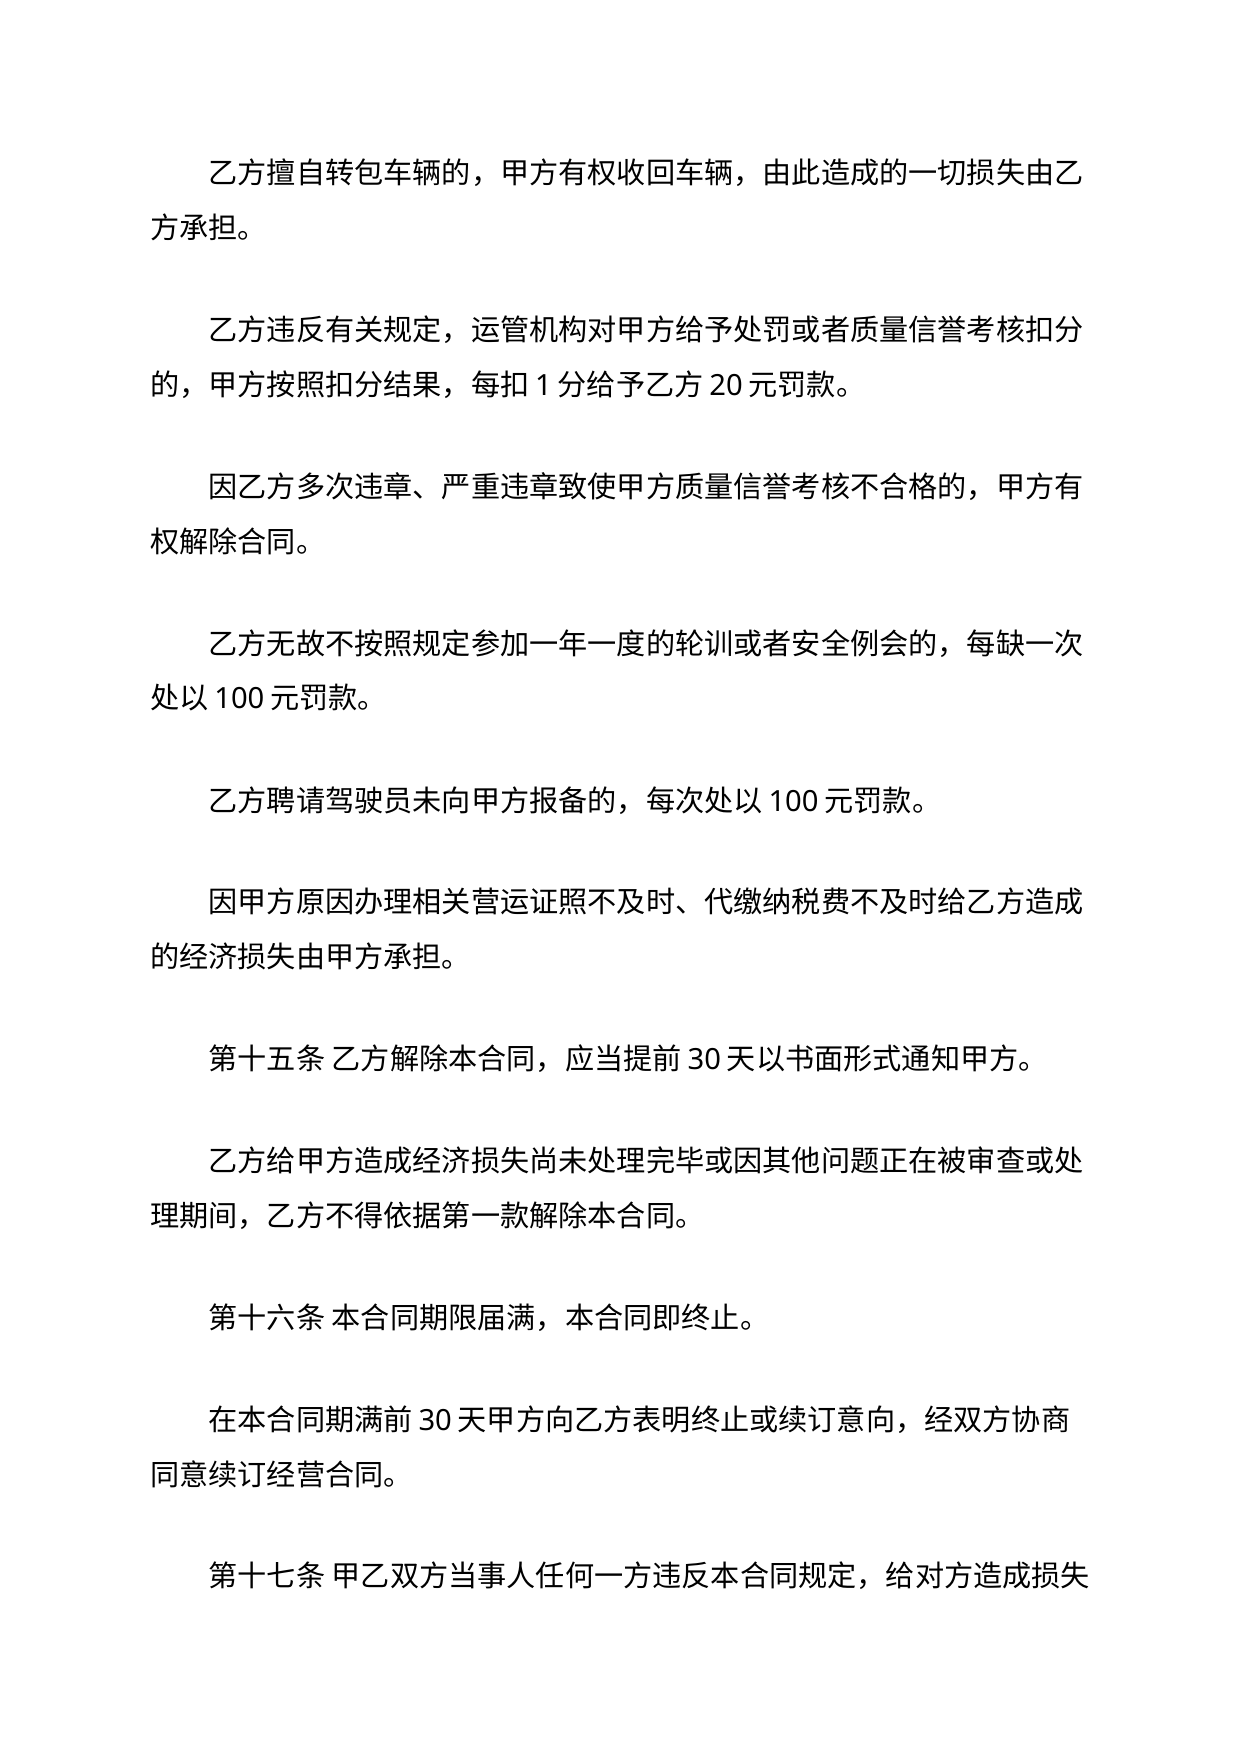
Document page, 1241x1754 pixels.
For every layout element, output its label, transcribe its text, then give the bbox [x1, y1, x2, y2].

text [150, 1553, 1090, 1595]
text 第十五条 乙方解除本合同，应当提前30天以书面形式通知甲方。 [150, 1036, 1090, 1078]
text 乙方给甲方造成经济损失尚未处理完毕或因其他问题正在被审查或处理期间，乙方不得依据第一款解除本合同。 [150, 1138, 1090, 1235]
text 在本合同期满前30天甲方向乙方表明终止或续订意向，经双方协商同意续订经营合同。 [150, 1396, 1090, 1493]
text 乙方无故不按照规定参加一年一度的轮训或者安全例会的，每缺一次处以100元罚款。 [150, 620, 1090, 717]
text 因乙方多次违章、严重违章致使甲方质量信誉考核不合格的，甲方有权解除合同。 [150, 463, 1090, 561]
text 乙方擅自转包车辆的，甲方有权收回车辆，由此造成的一切损失由乙方承担。 [150, 150, 1090, 247]
text 第十六条 本合同期限届满，本合同即终止。 [150, 1294, 1090, 1337]
text 乙方违反有关规定，运管机构对甲方给予处罚或者质量信誉考核扣分的，甲方按照扣分结果，每扣1分给予乙方20元罚款。 [150, 307, 1090, 404]
text 乙方聘请驾驶员未向甲方报备的，每次处以100元罚款。 [150, 777, 1090, 819]
text 因甲方原因办理相关营运证照不及时、代缴纳税费不及时给乙方造成的经济损失由甲方承担。 [150, 879, 1090, 976]
